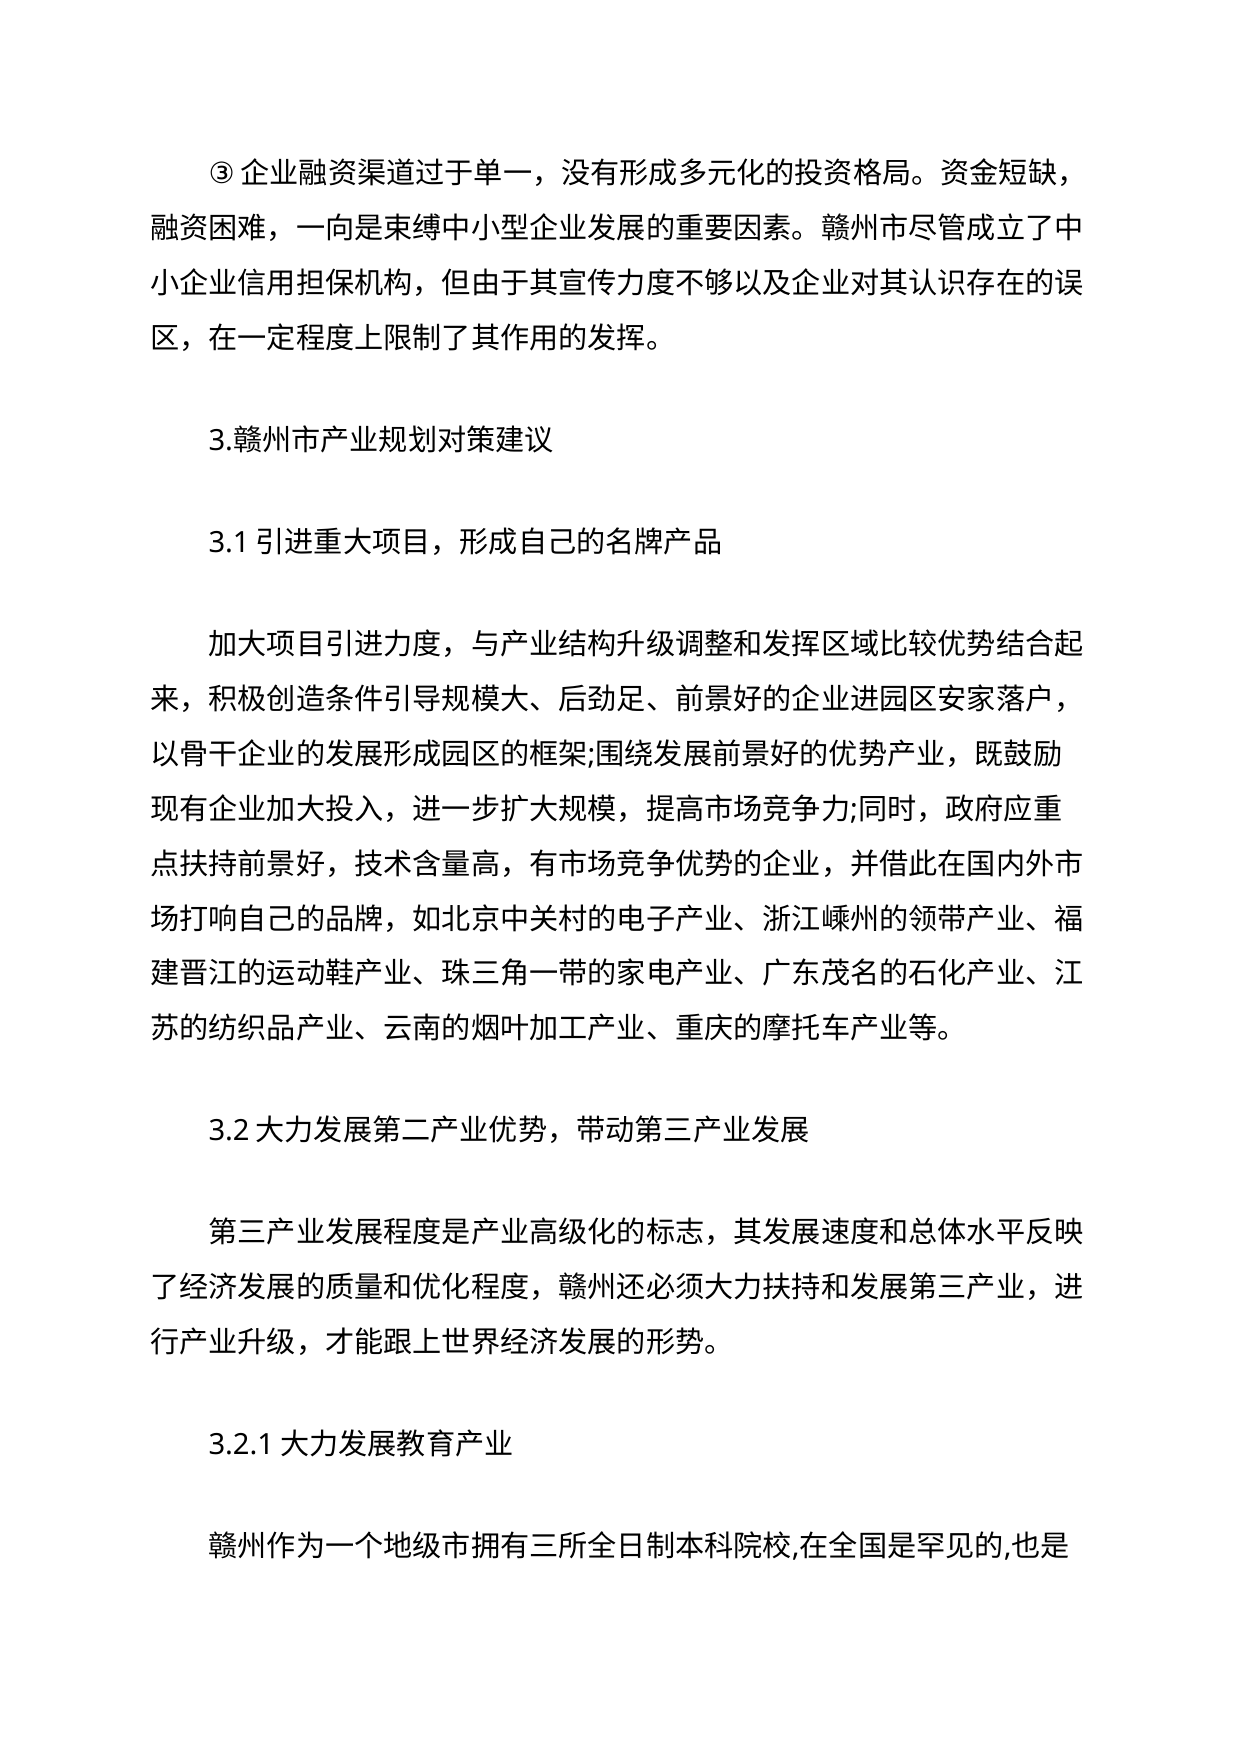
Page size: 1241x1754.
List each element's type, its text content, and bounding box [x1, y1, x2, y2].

text 加大项目引进力度，与产业结构升级调整和发挥区域比较优势结合起来，积极创造条件引导规模大、后劲足、前景好的企业进园区安家落户，以骨干企业的发展形成园区的框架;围绕发展前景好的优势产业，既鼓励现有企业加大投入，进一步扩大规模，提高市场竞争力;同时，政府应重点扶持前景好，技术含量高，有市场竞争优势的企业，并借此在国内外市场打响自己的品牌，如北京中关村的电子产业、浙江嵊州的领带产业、福建晋江的运动鞋产业、珠三角一带的家电产业、广东茂名的石化产业、江苏的纺织品产业、云南的烟叶加工产业、重庆的摩托车产业等。 [150, 621, 1090, 1047]
text 3.1引进重大项目，形成自己的名牌产品 [150, 518, 1090, 561]
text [150, 1522, 1090, 1565]
text 3.2.1大力发展教育产业 [150, 1420, 1090, 1463]
text ③企业融资渠道过于单一，没有形成多元化的投资格局。资金短缺，融资困难，一向是束缚中小型企业发展的重要因素。赣州市尽管成立了中小企业信用担保机构，但由于其宣传力度不够以及企业对其认识存在的误区，在一定程度上限制了其作用的发挥。 [150, 150, 1090, 357]
text 3.赣州市产业规划对策建议 [150, 417, 1090, 459]
text 3.2大力发展第二产业优势，带动第三产业发展 [150, 1107, 1090, 1149]
text 第三产业发展程度是产业高级化的标志，其发展速度和总体水平反映了经济发展的质量和优化程度，赣州还必须大力扶持和发展第三产业，进行产业升级，才能跟上世界经济发展的形势。 [150, 1209, 1090, 1361]
